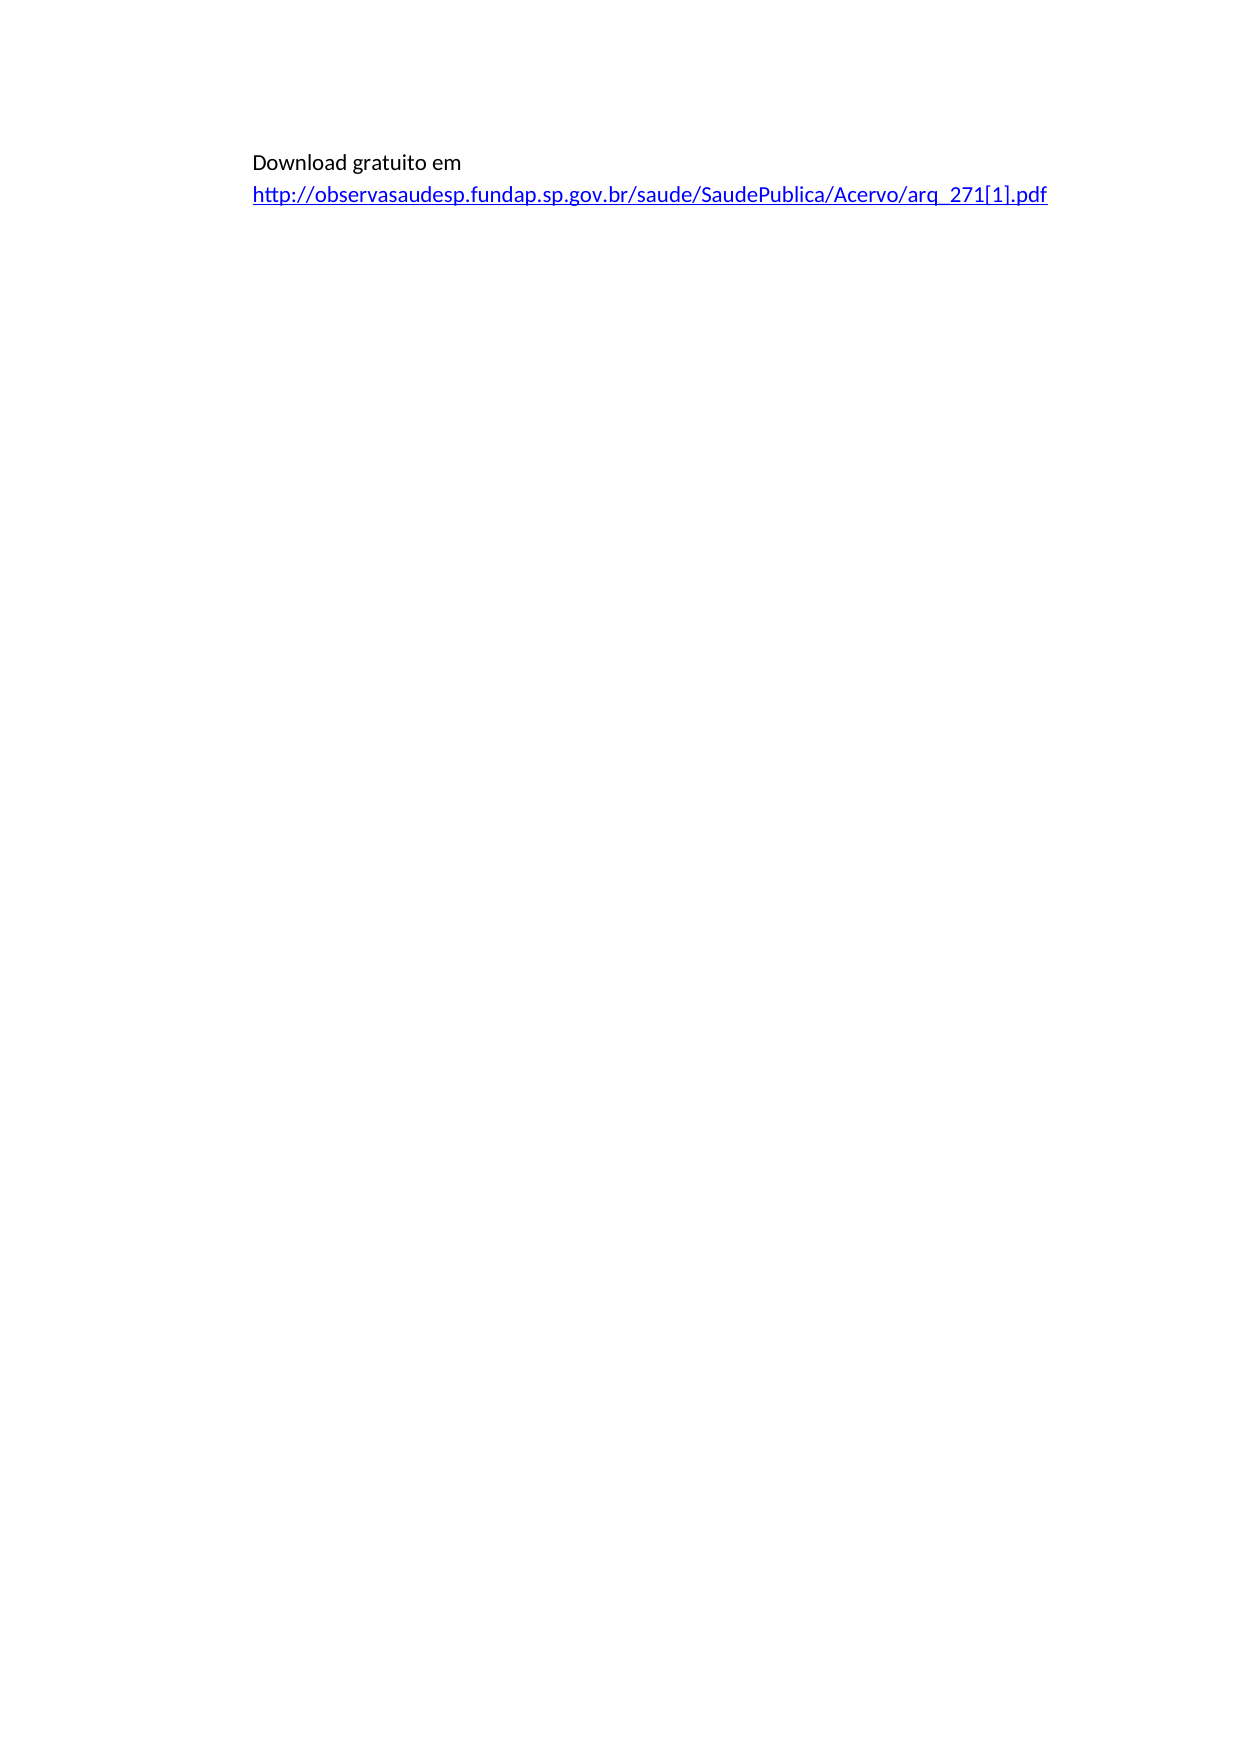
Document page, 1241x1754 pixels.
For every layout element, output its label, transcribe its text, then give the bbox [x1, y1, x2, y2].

list Download gratuito em http://observasaudesp.fundap.sp.gov.br/saude/SaudePublica/Acervo/arq_271[1].pdf [252, 148, 1063, 208]
